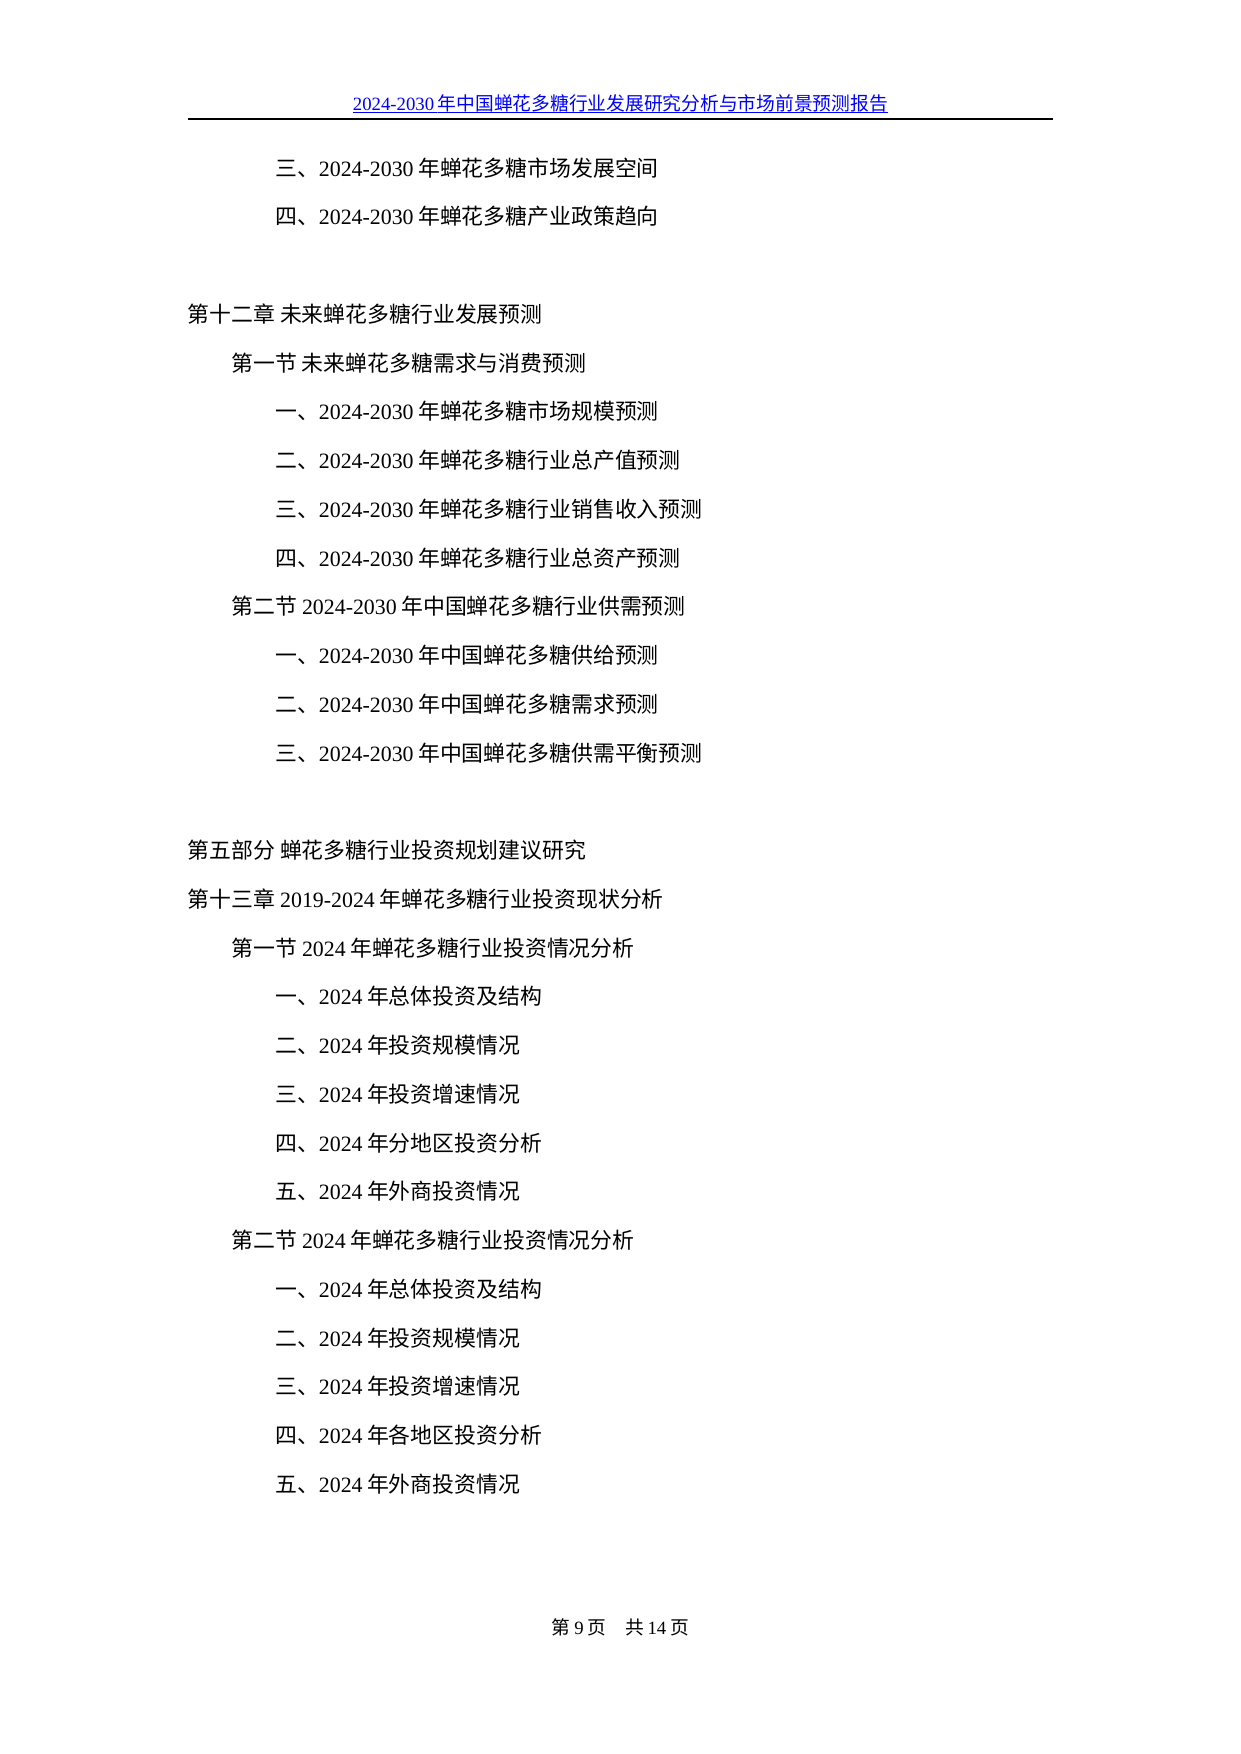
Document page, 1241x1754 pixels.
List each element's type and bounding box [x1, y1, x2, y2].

text [187, 150, 1053, 1499]
